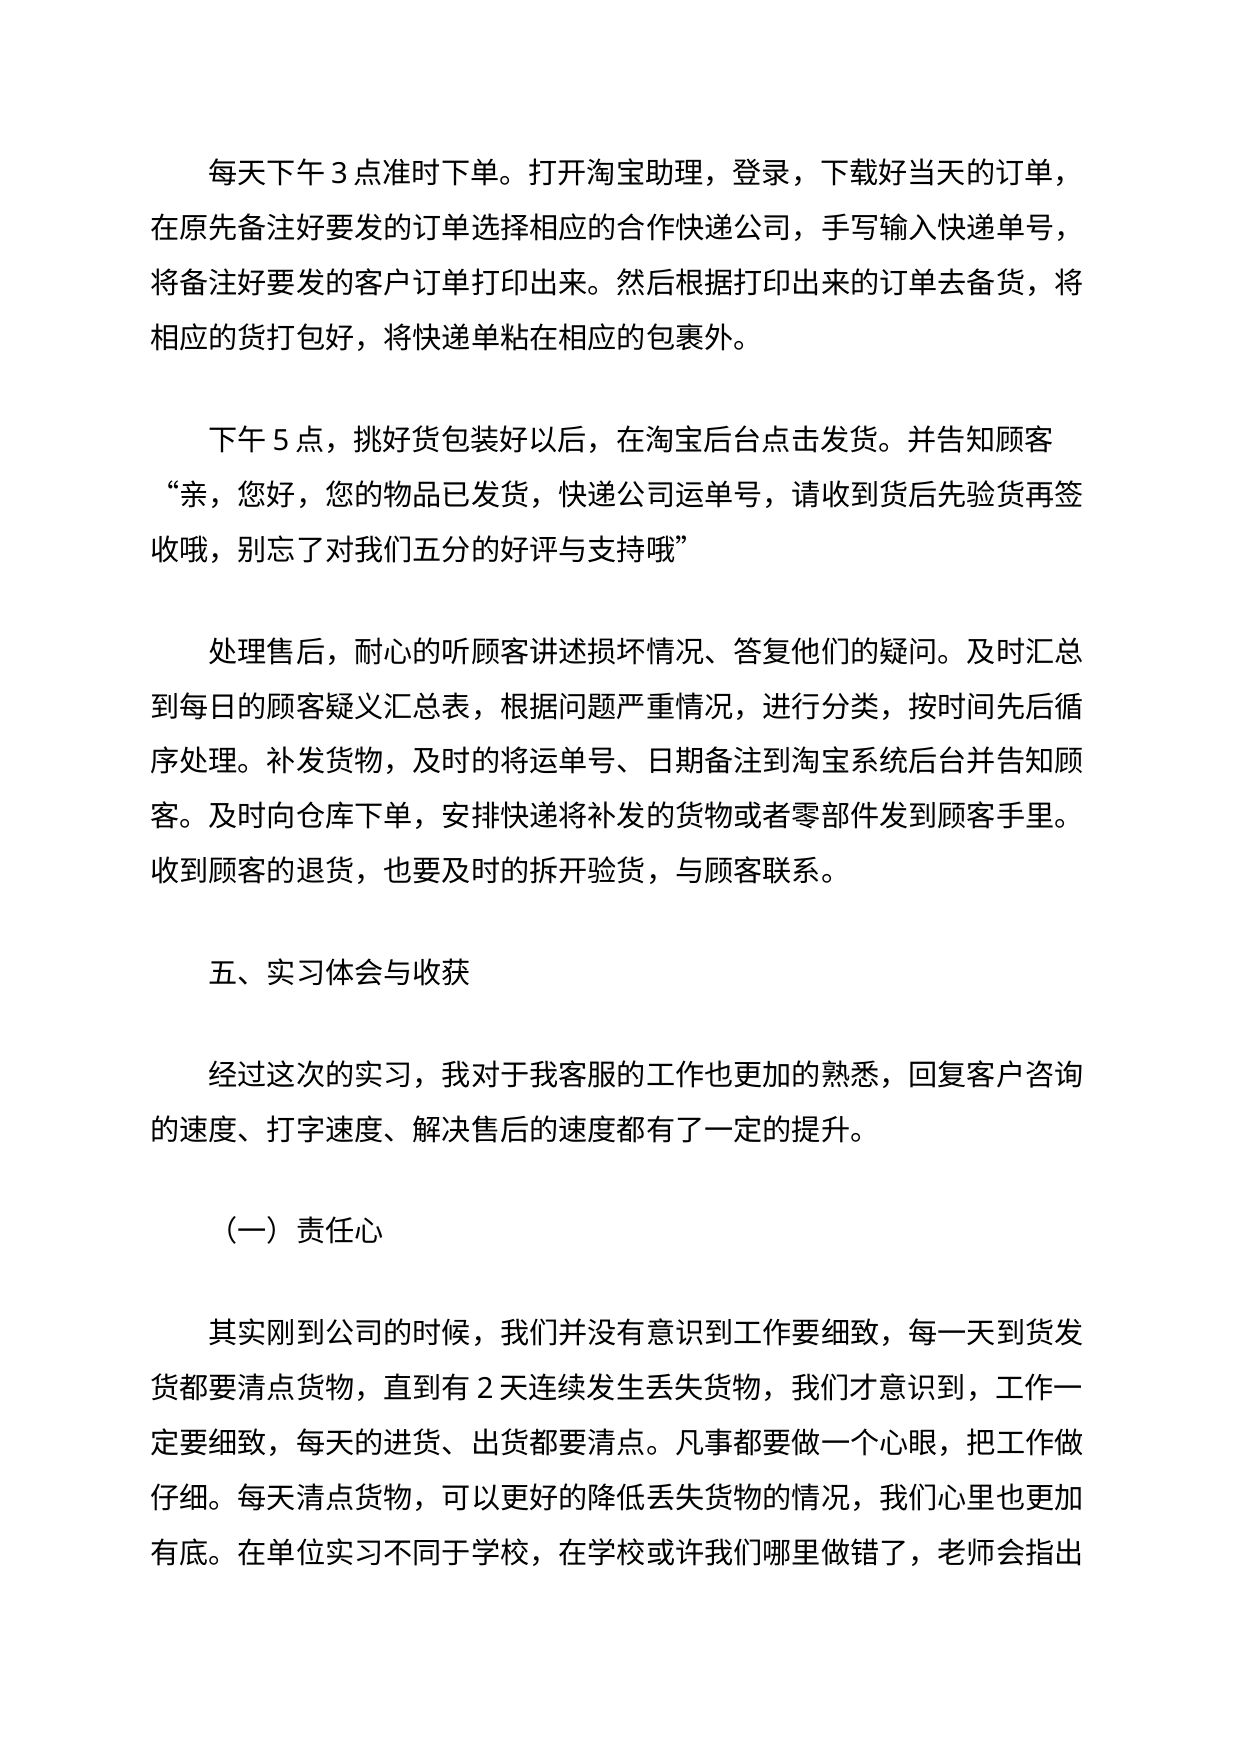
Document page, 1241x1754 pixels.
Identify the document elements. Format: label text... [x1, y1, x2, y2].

text 处理售后，耐心的听顾客讲述损坏情况、答复他们的疑问。及时汇总到每日的顾客疑义汇总表，根据问题严重情况，进行分类，按时间先后循序处理。补发货物，及时的将运单号、日期备注到淘宝系统后台并告知顾客。及时向仓库下单，安排快递将补发的货物或者零部件发到顾客手里。收到顾客的退货，也要及时的拆开验货，与顾客联系。 [150, 628, 1090, 890]
text 五、实习体会与收获 [150, 949, 1090, 992]
text 下午5点，挑好货包装好以后，在淘宝后台点击发货。并告知顾客“亲，您好，您的物品已发货，快递公司运单号，请收到货后先验货再签收哦，别忘了对我们五分的好评与支持哦” [150, 417, 1090, 569]
text 经过这次的实习，我对于我客服的工作也更加的熟悉，回复客户咨询的速度、打字速度、解决售后的速度都有了一定的提升。 [150, 1051, 1090, 1148]
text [150, 1310, 1090, 1572]
text 每天下午3点准时下单。打开淘宝助理，登录，下载好当天的订单，在原先备注好要发的订单选择相应的合作快递公司，手写输入快递单号，将备注好要发的客户订单打印出来。然后根据打印出来的订单去备货，将相应的货打包好，将快递单粘在相应的包裹外。 [150, 150, 1090, 357]
text （一）责任心 [150, 1208, 1090, 1250]
